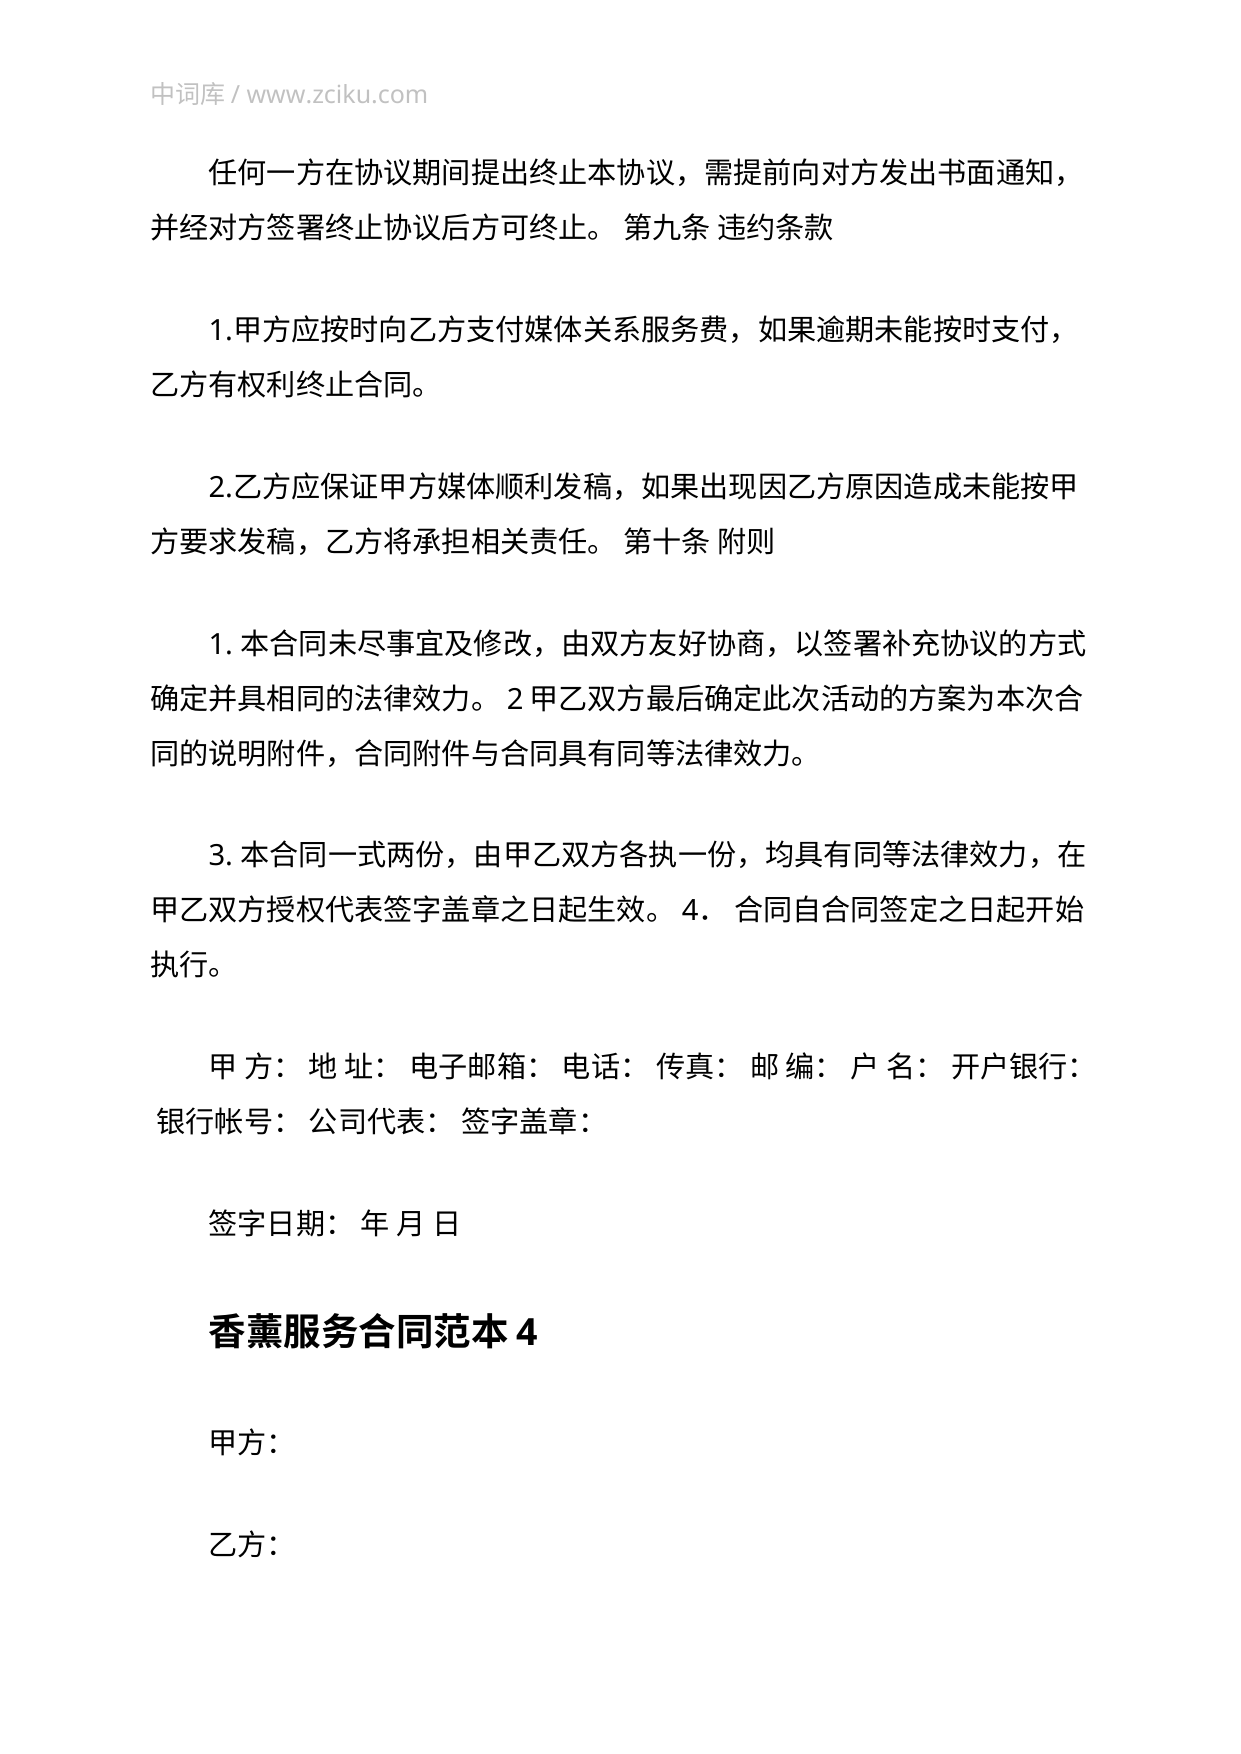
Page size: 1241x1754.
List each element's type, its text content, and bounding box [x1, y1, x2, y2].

text 乙方： [150, 1522, 1090, 1564]
text 3. 本合同一式两份，由甲乙双方各执一份，均具有同等法律效力，在甲乙双方授权代表签字盖章之日起生效。 4． 合同自合同签定之日起开始执行。 [150, 832, 1090, 984]
text 甲方： [150, 1420, 1090, 1462]
text 签字日期： 年 月 日 [150, 1200, 1090, 1243]
text 1. 本合同未尽事宜及修改，由双方友好协商，以签署补充协议的方式确定并具相同的法律效力。 2甲乙双方最后确定此次活动的方案为本次合同的说明附件，合同附件与合同具有同等法律效力。 [150, 620, 1090, 772]
text 香薰服务合同范本4 [150, 1302, 1090, 1357]
text 2.乙方应保证甲方媒体顺利发稿，如果出现因乙方原因造成未能按甲方要求发稿，乙方将承担相关责任。 第十条 附则 [150, 463, 1090, 561]
text 甲 方： 地 址： 电子邮箱： 电话： 传真： 邮 编： 户 名： 开户银行： 银行帐号： 公司代表： 签字盖章： [150, 1044, 1090, 1141]
text 任何一方在协议期间提出终止本协议，需提前向对方发出书面通知，并经对方签署终止协议后方可终止。 第九条 违约条款 [150, 150, 1090, 247]
text 1.甲方应按时向乙方支付媒体关系服务费，如果逾期未能按时支付，乙方有权利终止合同。 [150, 307, 1090, 404]
